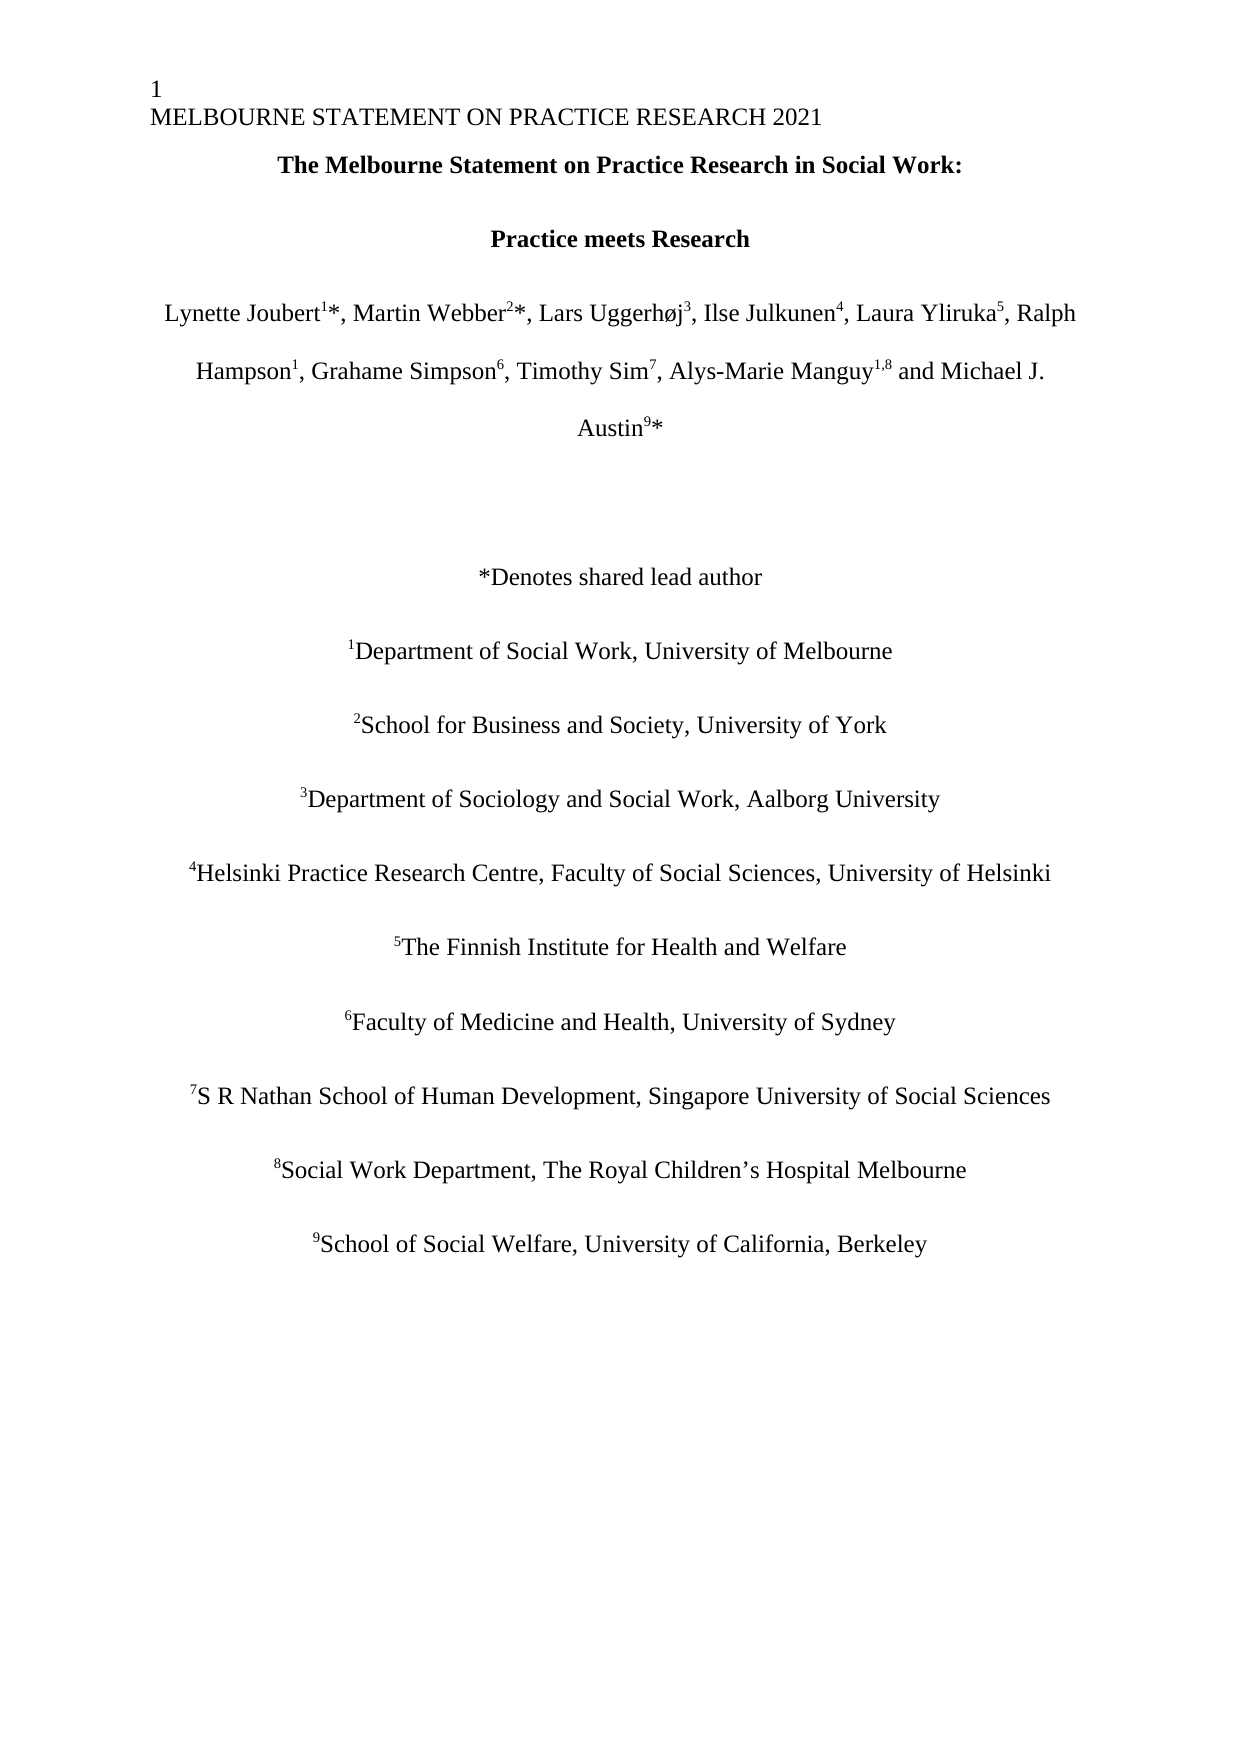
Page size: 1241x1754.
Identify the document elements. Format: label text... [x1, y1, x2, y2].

text 5The Finnish Institute for Health and Welfare [150, 932, 1090, 961]
text 3Department of Sociology and Social Work, Aalborg University [150, 784, 1090, 813]
text *Denotes shared lead author [150, 562, 1090, 590]
text 6Faculty of Medicine and Health, University of Sydney [150, 1007, 1090, 1035]
text 2School for Business and Society, University of York [150, 710, 1090, 739]
text Practice meets Research [150, 224, 1090, 253]
text Lynette Joubert1*, Martin Webber2*, Lars Uggerhøj3, Ilse Julkunen4, Laura Yliruka5, Ralph Hampson1, Grahame Simpson6, Timothy Sim7, Alys-Marie Manguy1,8 and Michael J. Austin9* [150, 298, 1090, 442]
text 8Social Work Department, The Royal Children’s Hospital Melbourne [150, 1155, 1090, 1184]
text The Melbourne Statement on Practice Research in Social Work: [150, 150, 1090, 179]
text 1Department of Social Work, University of Melbourne [150, 636, 1090, 664]
text 4Helsinki Practice Research Centre, Faculty of Social Sciences, University of Helsinki [150, 858, 1090, 887]
text 7S R Nathan School of Human Development, Singapore University of Social Sciences [150, 1081, 1090, 1109]
text 9School of Social Welfare, University of California, Berkeley [150, 1229, 1090, 1258]
